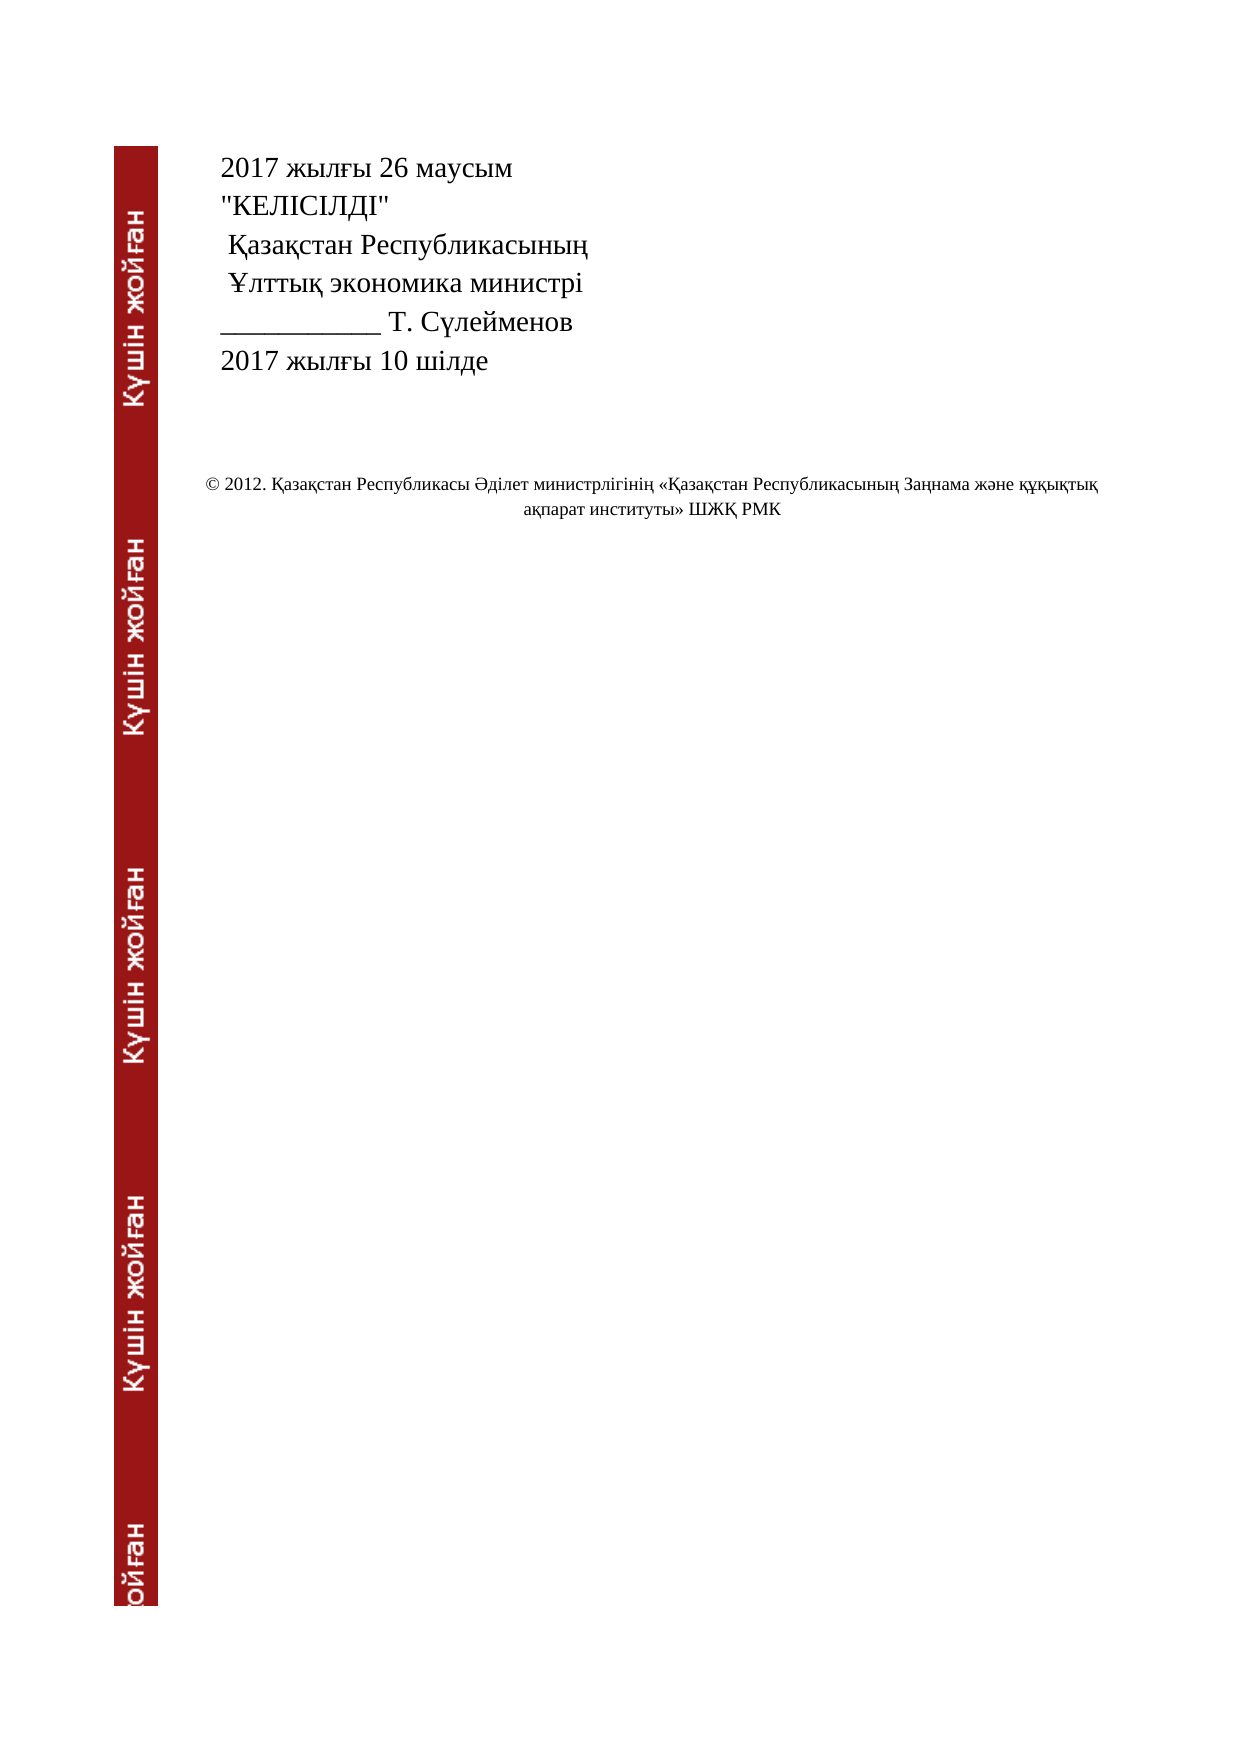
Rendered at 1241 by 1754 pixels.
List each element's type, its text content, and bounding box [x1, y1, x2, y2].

picture [114, 146, 158, 150]
picture [114, 338, 158, 343]
text ___________ Т. Сүлейменов [112, 304, 1128, 338]
picture [114, 519, 158, 1606]
text Қазақстан Республикасының [112, 227, 1128, 261]
picture [114, 299, 158, 304]
picture [114, 261, 158, 266]
text "КЕЛІСІЛДІ" [112, 188, 1128, 222]
picture [114, 183, 158, 188]
text 2017 жылғы 10 шілде [112, 343, 1128, 376]
text 2017 жылғы 26 маусым [112, 150, 1128, 183]
text Ұлттық экономика министрі [112, 266, 1128, 299]
picture [114, 222, 158, 227]
picture [114, 376, 158, 473]
text © 2012. Қазақстан Республикасы Әділет министрлігінің «Қазақстан Республикасының Заңнама және құқықтық ақпарат институты» ШЖҚ РМК [112, 473, 1128, 519]
